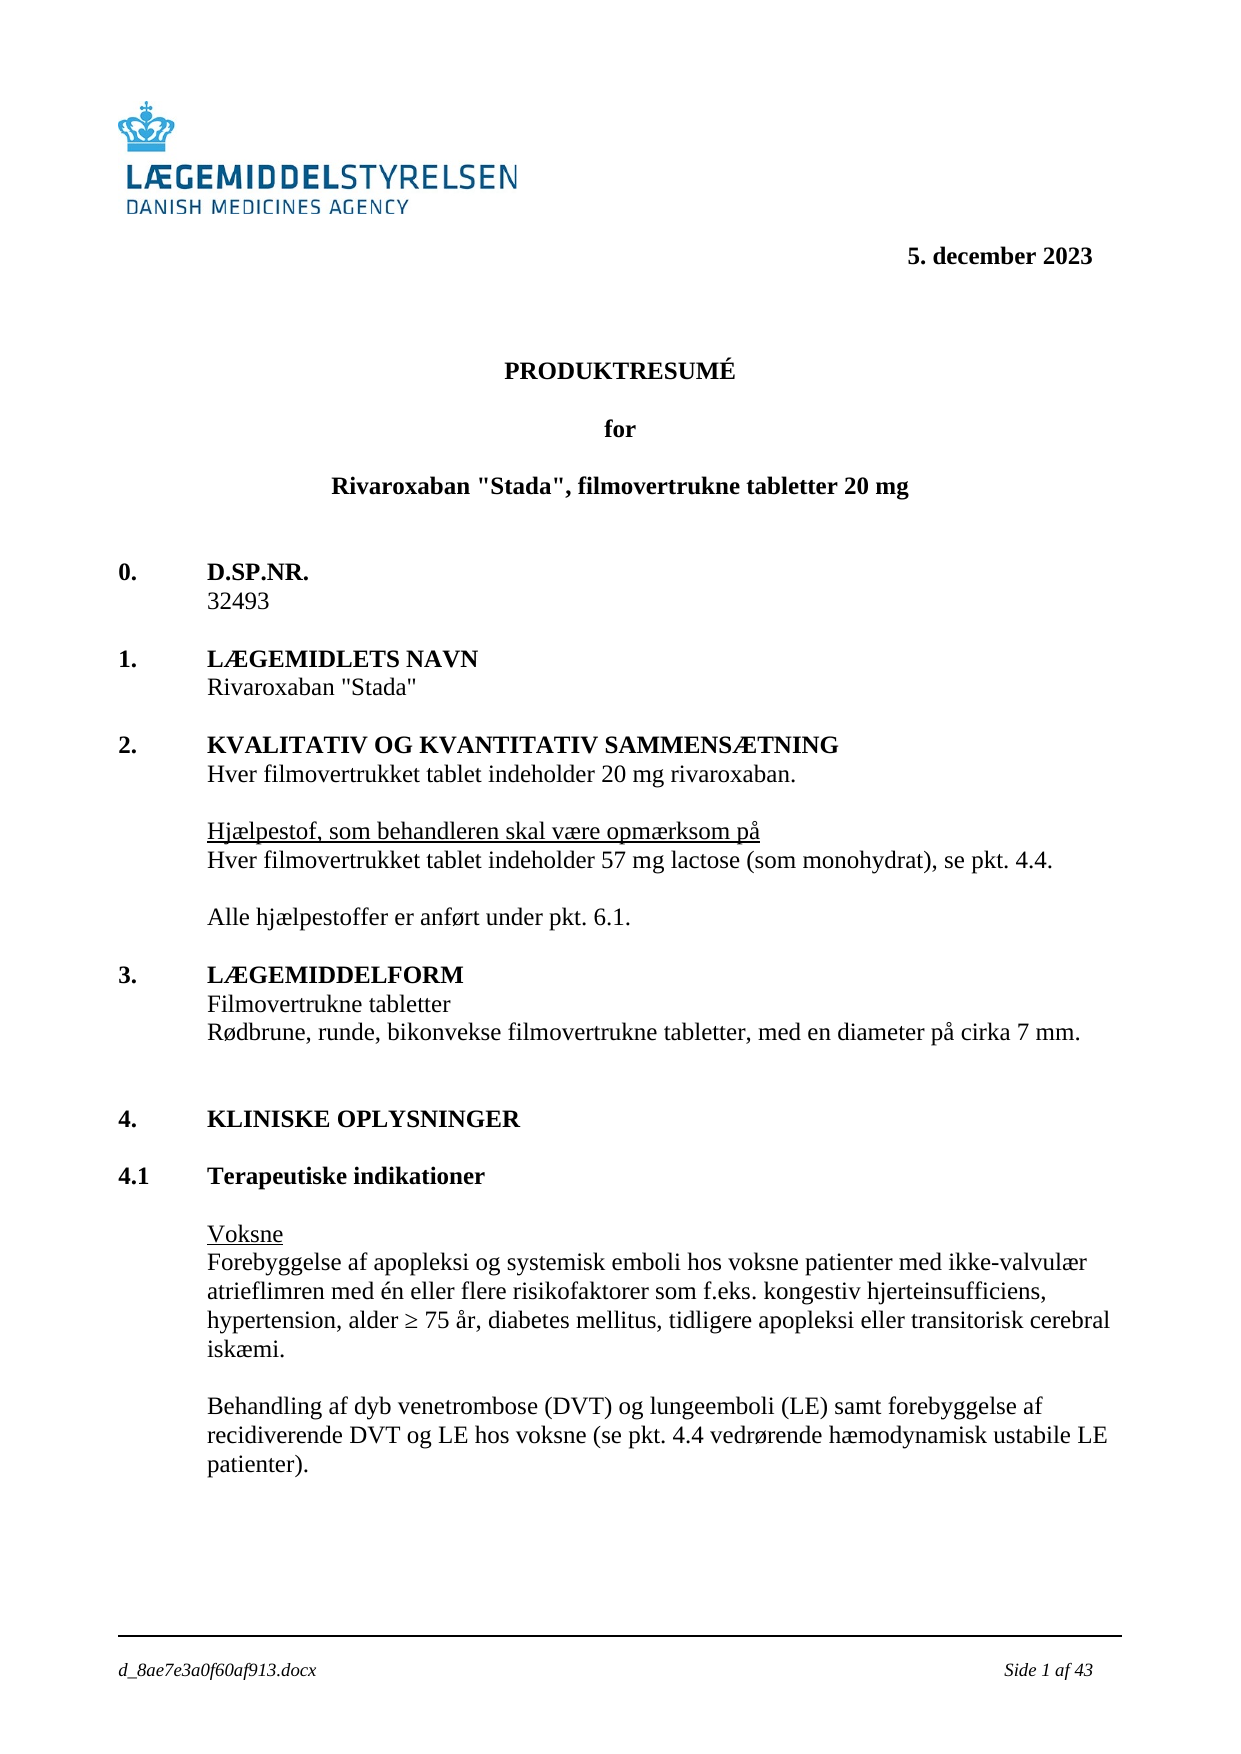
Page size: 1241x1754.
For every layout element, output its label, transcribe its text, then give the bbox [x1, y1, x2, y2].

text Filmovertrukne tabletter [207, 989, 1122, 1017]
text Behandling af dyb venetrombose (DVT) og lungeemboli (LE) samt forebyggelse af recidiverende DVT og LE hos voksne (se pkt. 4.4 vedrørende hæmodynamisk ustabile LE patienter). [207, 1391, 1122, 1477]
text 32493 [207, 586, 1122, 615]
text 3. LÆGEMIDDELFORM [118, 960, 1122, 989]
text Hjælpestof, som behandleren skal være opmærksom på [207, 816, 1122, 845]
text PRODUKTRESUMÉ [118, 356, 1122, 385]
text 4.1 Terapeutiske indikationer [118, 1161, 1122, 1190]
text Hver filmovertrukket tablet indeholder 57 mg lactose (som monohydrat), se pkt. 4.4. [207, 845, 1122, 874]
text 1. LÆGEMIDLETS NAVN [118, 644, 1122, 672]
text Alle hjælpestoffer er anført under pkt. 6.1. [207, 902, 1122, 931]
text 0. D.SP.NR. [118, 557, 1122, 586]
title 5. december 2023 [118, 241, 1122, 270]
text Voksne [207, 1219, 1122, 1247]
text Rødbrune, runde, bikonvekse filmovertrukne tabletter, med en diameter på cirka 7 mm. [207, 1017, 1122, 1046]
text Rivaroxaban "Stada", filmovertrukne tabletter 20 mg [118, 471, 1122, 500]
text Hver filmovertrukket tablet indeholder 20 mg rivaroxaban. [207, 759, 1122, 787]
text 4. KLINISKE OPLYSNINGER [118, 1104, 1122, 1132]
text 2. KVALITATIV OG KVANTITATIV SAMMENSÆTNING [118, 730, 1122, 759]
text for [118, 414, 1122, 442]
picture [118, 101, 517, 214]
text Forebyggelse af apopleksi og systemisk emboli hos voksne patienter med ikke-valvulær atrieflimren med én eller flere risikofaktorer som f.eks. kongestiv hjerteinsufficiens, hypertension, alder ≥ 75 år, diabetes mellitus, tidligere apopleksi eller transitorisk cerebral iskæmi. [207, 1247, 1122, 1362]
text Rivaroxaban "Stada" [207, 672, 1122, 701]
